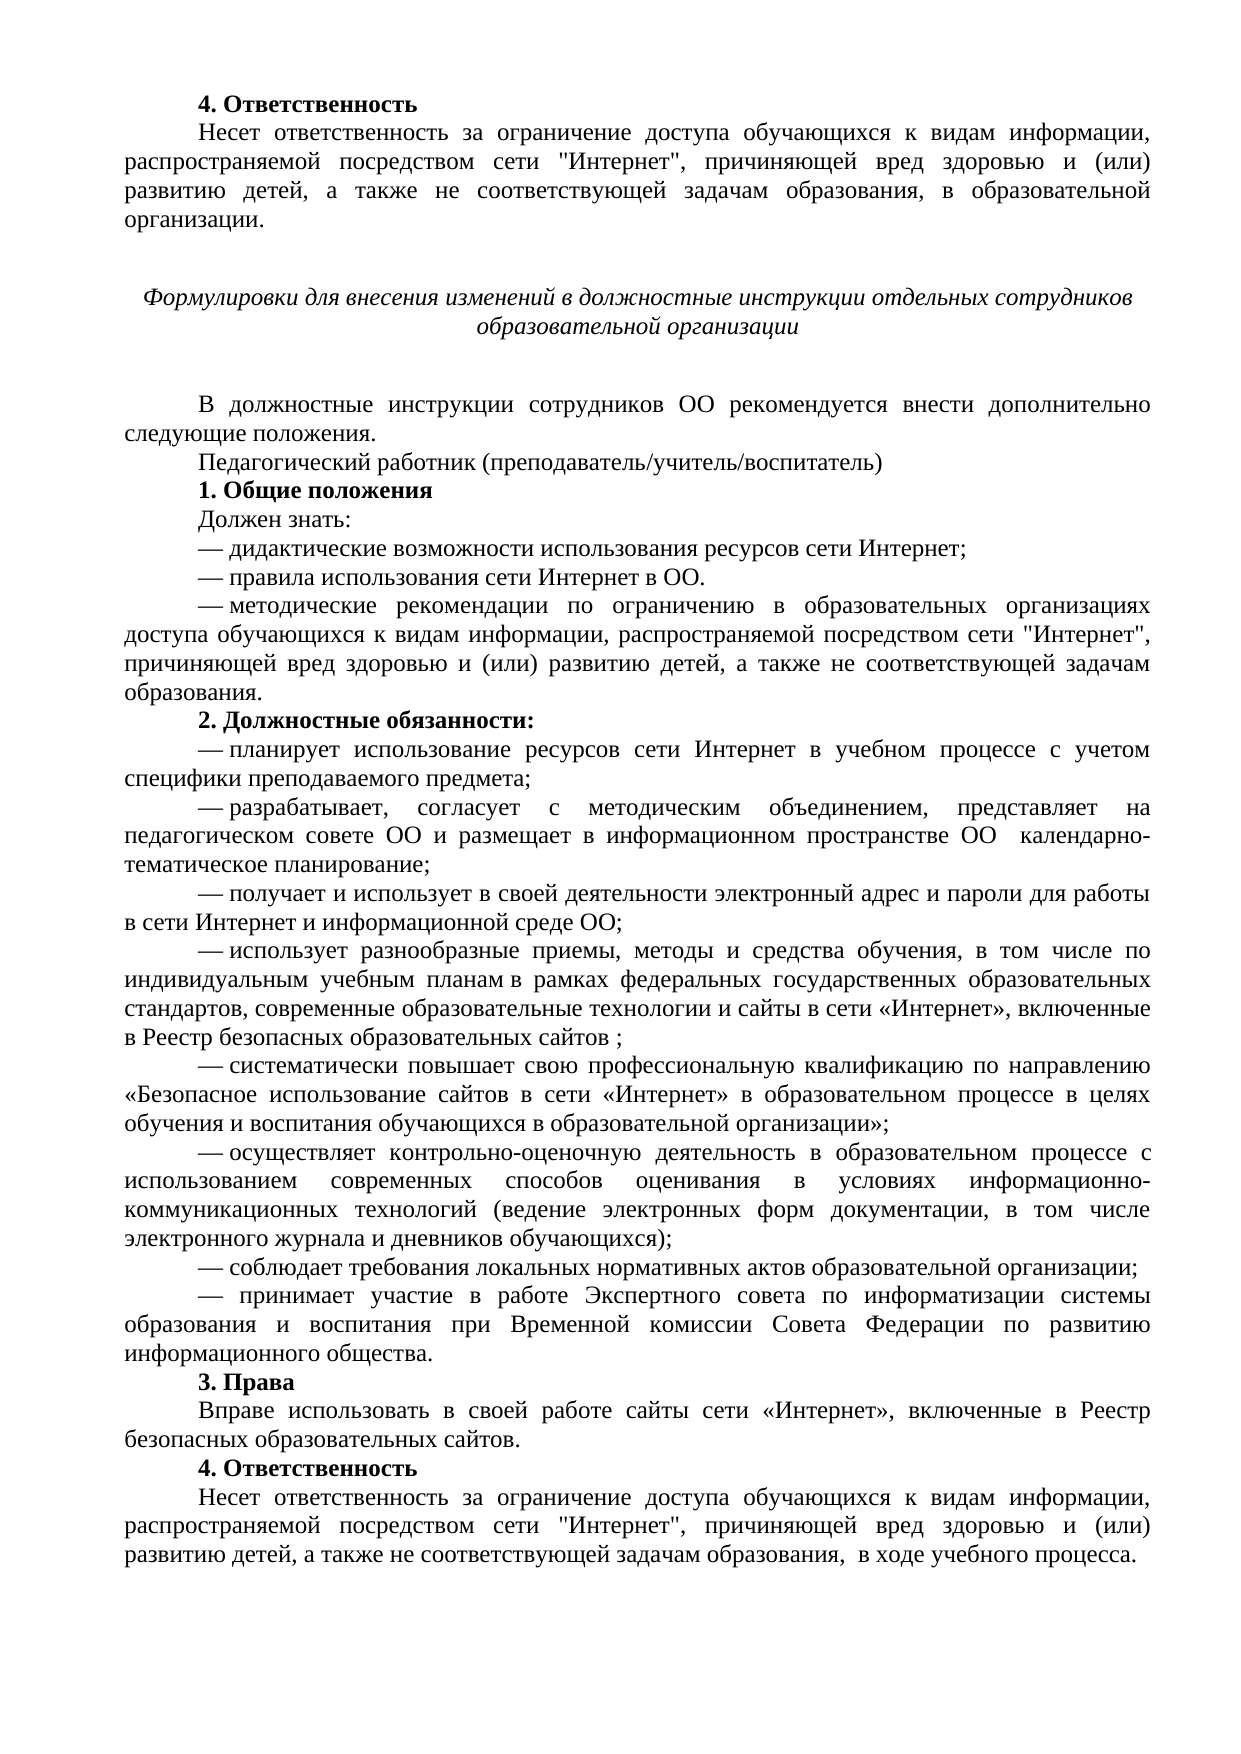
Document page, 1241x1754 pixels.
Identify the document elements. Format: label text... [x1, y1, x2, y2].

text Педагогический работник (преподаватель/учитель/воспитатель) [124, 447, 1152, 475]
text 4. Ответственность [124, 89, 1152, 117]
text — соблюдает требования локальных нормативных актов образовательной организации; [124, 1252, 1152, 1280]
text — планирует использование ресурсов сети Интернет в учебном процессе с учетом специфики преподаваемого предмета; [124, 734, 1152, 792]
text 2. Должностные обязанности: [124, 705, 1152, 734]
text 4. Ответственность [124, 1453, 1152, 1482]
text — получает и использует в своей деятельности электронный адрес и пароли для работы в сети Интернет и информационной среде ОО; [124, 878, 1152, 935]
text — систематически повышает свою профессиональную квалификацию по направлению «Безопасное использование сайтов в сети «Интернет» в образовательном процессе в целях обучения и воспитания обучающихся в образовательной организации»; [124, 1050, 1152, 1137]
text — разрабатывает, согласует с методическим объединением, представляет на педагогическом совете ОО и размещает в информационном пространстве ОО календарно-тематическое планирование; [124, 792, 1152, 878]
text — использует разнообразные приемы, методы и средства обучения, в том числе по индивидуальным учебным планам в рамках федеральных государственных образовательных стандартов, современные образовательные технологии и сайты в сети «Интернет», включенные в Реестр безопасных образовательных сайтов ; [124, 935, 1152, 1050]
text — принимает участие в работе Экспертного совета по информатизации системы образования и воспитания при Временной комиссии Совета Федерации по развитию информационного общества. [124, 1280, 1152, 1367]
text — методические рекомендации по ограничению в образовательных организациях доступа обучающихся к видам информации, распространяемой посредством сети "Интернет", причиняющей вред здоровью и (или) развитию детей, а также не соответствующей задачам образования. [124, 590, 1152, 705]
text Вправе использовать в своей работе сайты сети «Интернет», включенные в Реестр безопасных образовательных сайтов. [124, 1395, 1152, 1453]
text — правила использования сети Интернет в ОО. [124, 562, 1152, 590]
text Несет ответственность за ограничение доступа обучающихся к видам информации, распространяемой посредством сети "Интернет", причиняющей вред здоровью и (или) развитию детей, а также не соответствующей задачам образования, в образовательной организации. [124, 117, 1152, 232]
text Должен знать: [124, 504, 1152, 533]
text 3. Права [124, 1367, 1152, 1395]
subtitle Формулировки для внесения изменений в должностные инструкции отдельных сотрудников образовательной организации [124, 282, 1152, 339]
text — дидактические возможности использования ресурсов сети Интернет; [124, 533, 1152, 562]
text — осуществляет контрольно-оценочную деятельность в образовательном процессе с использованием современных способов оценивания в условиях информационно-коммуникационных технологий (ведение электронных форм документации, в том числе электронного журнала и дневников обучающихся); [124, 1137, 1152, 1252]
text Несет ответственность за ограничение доступа обучающихся к видам информации, распространяемой посредством сети "Интернет", причиняющей вред здоровью и (или) развитию детей, а также не соответствующей задачам образования, в ходе учебного процесса. [124, 1482, 1152, 1568]
text 1. Общие положения [124, 475, 1152, 504]
text В должностные инструкции сотрудников ОО рекомендуется внести дополнительно следующие положения. [124, 389, 1152, 447]
